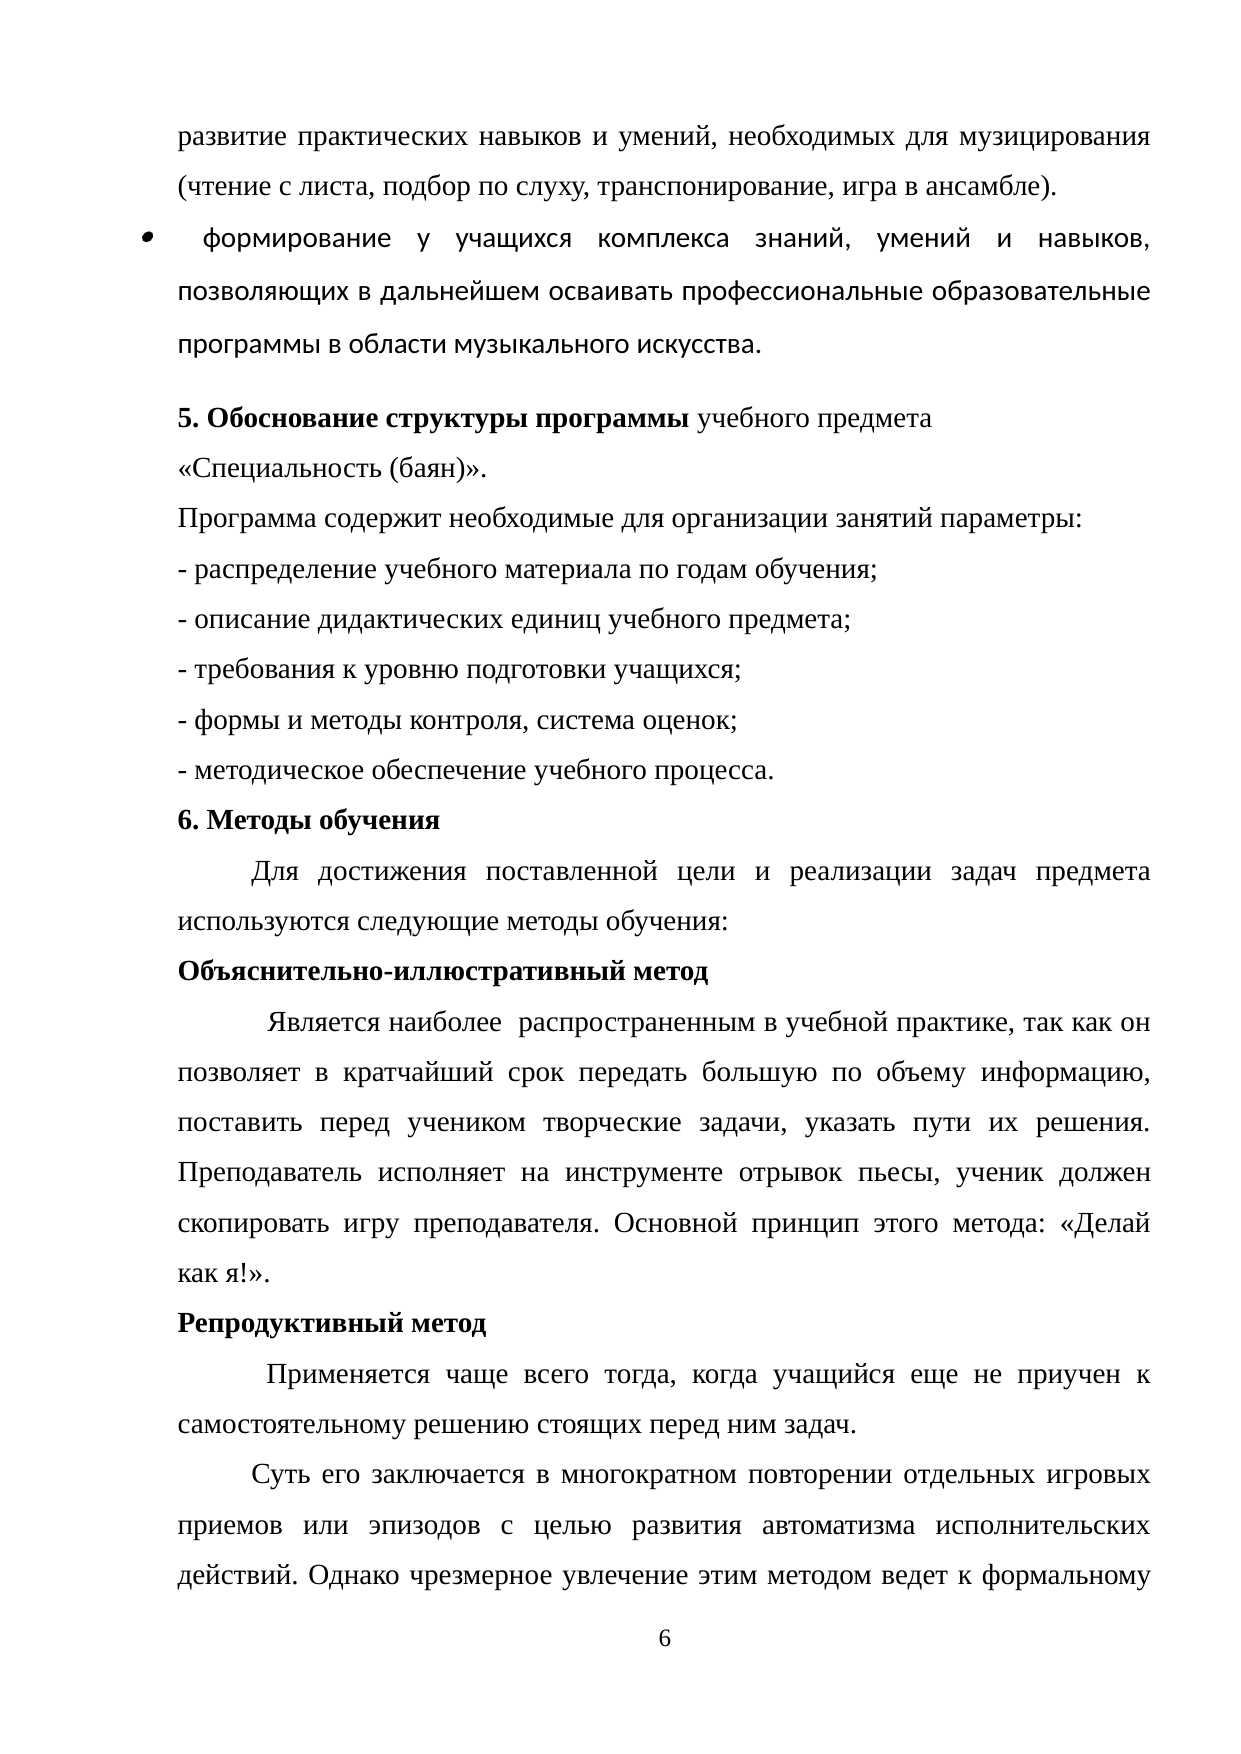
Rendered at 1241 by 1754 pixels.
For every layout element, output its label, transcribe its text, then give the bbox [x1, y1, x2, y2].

text - требования к уровню подготовки учащихся; [177, 651, 1152, 685]
text Репродуктивный метод [177, 1306, 1152, 1339]
text Для достижения поставленной цели и реализации задач предмета используются следующие методы обучения: [177, 853, 1152, 937]
text Применяется чаще всего тогда, когда учащийся еще не приучен к самостоятельному решению стоящих перед ним задач. [177, 1356, 1152, 1440]
text Программа содержит необходимые для организации занятий параметры: [177, 501, 1152, 534]
text «Специальность (баян)». [177, 450, 1152, 484]
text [177, 1456, 1152, 1591]
text - описание дидактических единиц учебного предмета; [177, 601, 1152, 635]
text - распределение учебного материала по годам обучения; [177, 551, 1152, 584]
text 6. Методы обучения [177, 802, 1152, 836]
text Объяснительно-иллюстративный метод [177, 953, 1152, 987]
list формирование у учащихся комплекса знаний, умений и навыков, позволяющих в дальнейшем осваивать профессиональные образовательные программы в области музыкального искусства. [140, 219, 1152, 361]
text - методическое обеспечение учебного процесса. [177, 752, 1152, 786]
text развитие практических навыков и умений, необходимых для музицирования (чтение с листа, подбор по слуху, транспонирование, игра в ансамбле). [177, 118, 1152, 202]
text 5. Обоснование структуры программы учебного предмета [177, 400, 1152, 433]
text - формы и методы контроля, система оценок; [177, 702, 1152, 735]
text Является наиболее распространенным в учебной практике, так как он позволяет в кратчайший срок передать большую по объему информацию, поставить перед учеником творческие задачи, указать пути их решения. Преподаватель исполняет на инструменте отрывок пьесы, ученик должен скопировать игру преподавателя. Основной принцип этого метода: «Делай как я!». [177, 1004, 1152, 1289]
